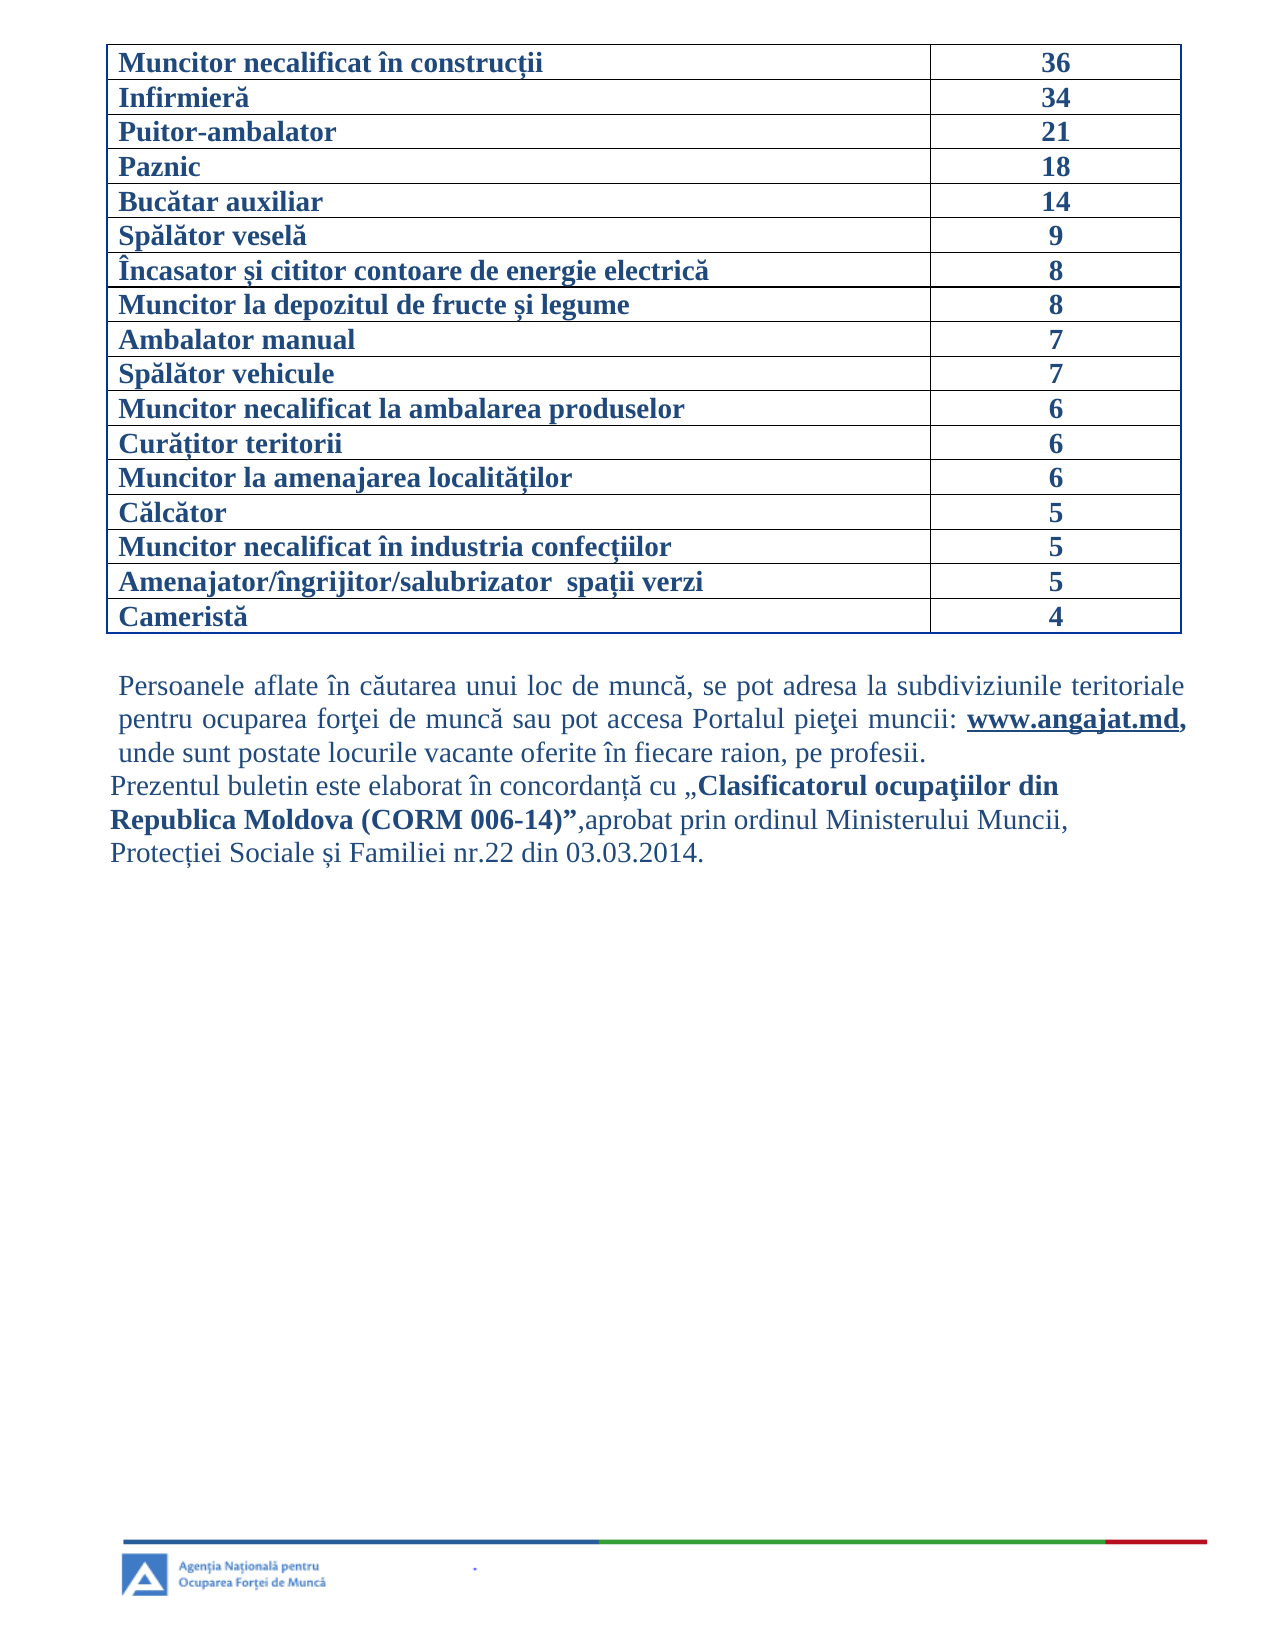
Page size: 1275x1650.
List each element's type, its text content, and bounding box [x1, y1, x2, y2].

table_cell 5 [931, 530, 1180, 563]
table_cell 4 [931, 599, 1180, 632]
table_cell Paznic [108, 149, 930, 183]
table_cell Încasator și cititor contoare de energie electrică [108, 253, 930, 286]
table_cell 5 [931, 564, 1180, 598]
table_cell Spălător veselă [108, 218, 930, 252]
table_cell Infirmieră [108, 80, 930, 113]
table_cell 6 [931, 460, 1180, 494]
table_cell Muncitor necalificat în construcții [108, 45, 930, 79]
table_cell Muncitor la depozitul de fructe și legume [108, 288, 930, 321]
table_cell 7 [931, 322, 1180, 356]
table_cell 8 [931, 253, 1180, 286]
table_cell 6 [931, 391, 1180, 425]
text Persoanele aflate în căutarea unui loc de muncă, se pot adresa la subdiviziunile teritoriale pentru ocuparea forţei de muncă sau pot accesa Portalul pieţei muncii: www.angajat.md, unde sunt postate locurile vacante oferite în fiecare raion, pe profesii. [118, 668, 1186, 768]
table_cell 8 [931, 288, 1180, 321]
table_cell 9 [931, 218, 1180, 252]
table_cell 6 [931, 426, 1180, 459]
table_cell 34 [931, 80, 1180, 113]
table_cell Muncitor necalificat la ambalarea produselor [108, 391, 930, 425]
table_cell 7 [931, 357, 1180, 390]
table_cell Spălător vehicule [108, 357, 930, 390]
table_cell Amenajator/îngrijitor/salubrizator spații verzi [108, 564, 930, 598]
table_cell Puitor-ambalator [108, 115, 930, 148]
table_cell Curățitor teritorii [108, 426, 930, 459]
text Prezentul buletin este elaborat în concordanță cu „Clasificatorul ocupaţiilor din [59, 768, 1186, 802]
text Republica Moldova (CORM 006-14)”,aprobat prin ordinul Ministerului Muncii, [59, 802, 1186, 836]
table_cell 18 [931, 149, 1180, 183]
table_cell Călcător [108, 495, 930, 528]
table_cell 14 [931, 184, 1180, 217]
table_cell 21 [931, 115, 1180, 148]
picture [118, 1534, 1208, 1605]
table_cell 36 [931, 45, 1180, 79]
table_cell Muncitor necalificat în industria confecțiilor [108, 530, 930, 563]
table_cell Ambalator manual [108, 322, 930, 356]
table_cell Muncitor la amenajarea localităților [108, 460, 930, 494]
table_cell Cameristă [108, 599, 930, 632]
text Protecției Sociale și Familiei nr.22 din 03.03.2014. [59, 836, 1186, 869]
table_cell 5 [931, 495, 1180, 528]
table_cell Bucătar auxiliar [108, 184, 930, 217]
